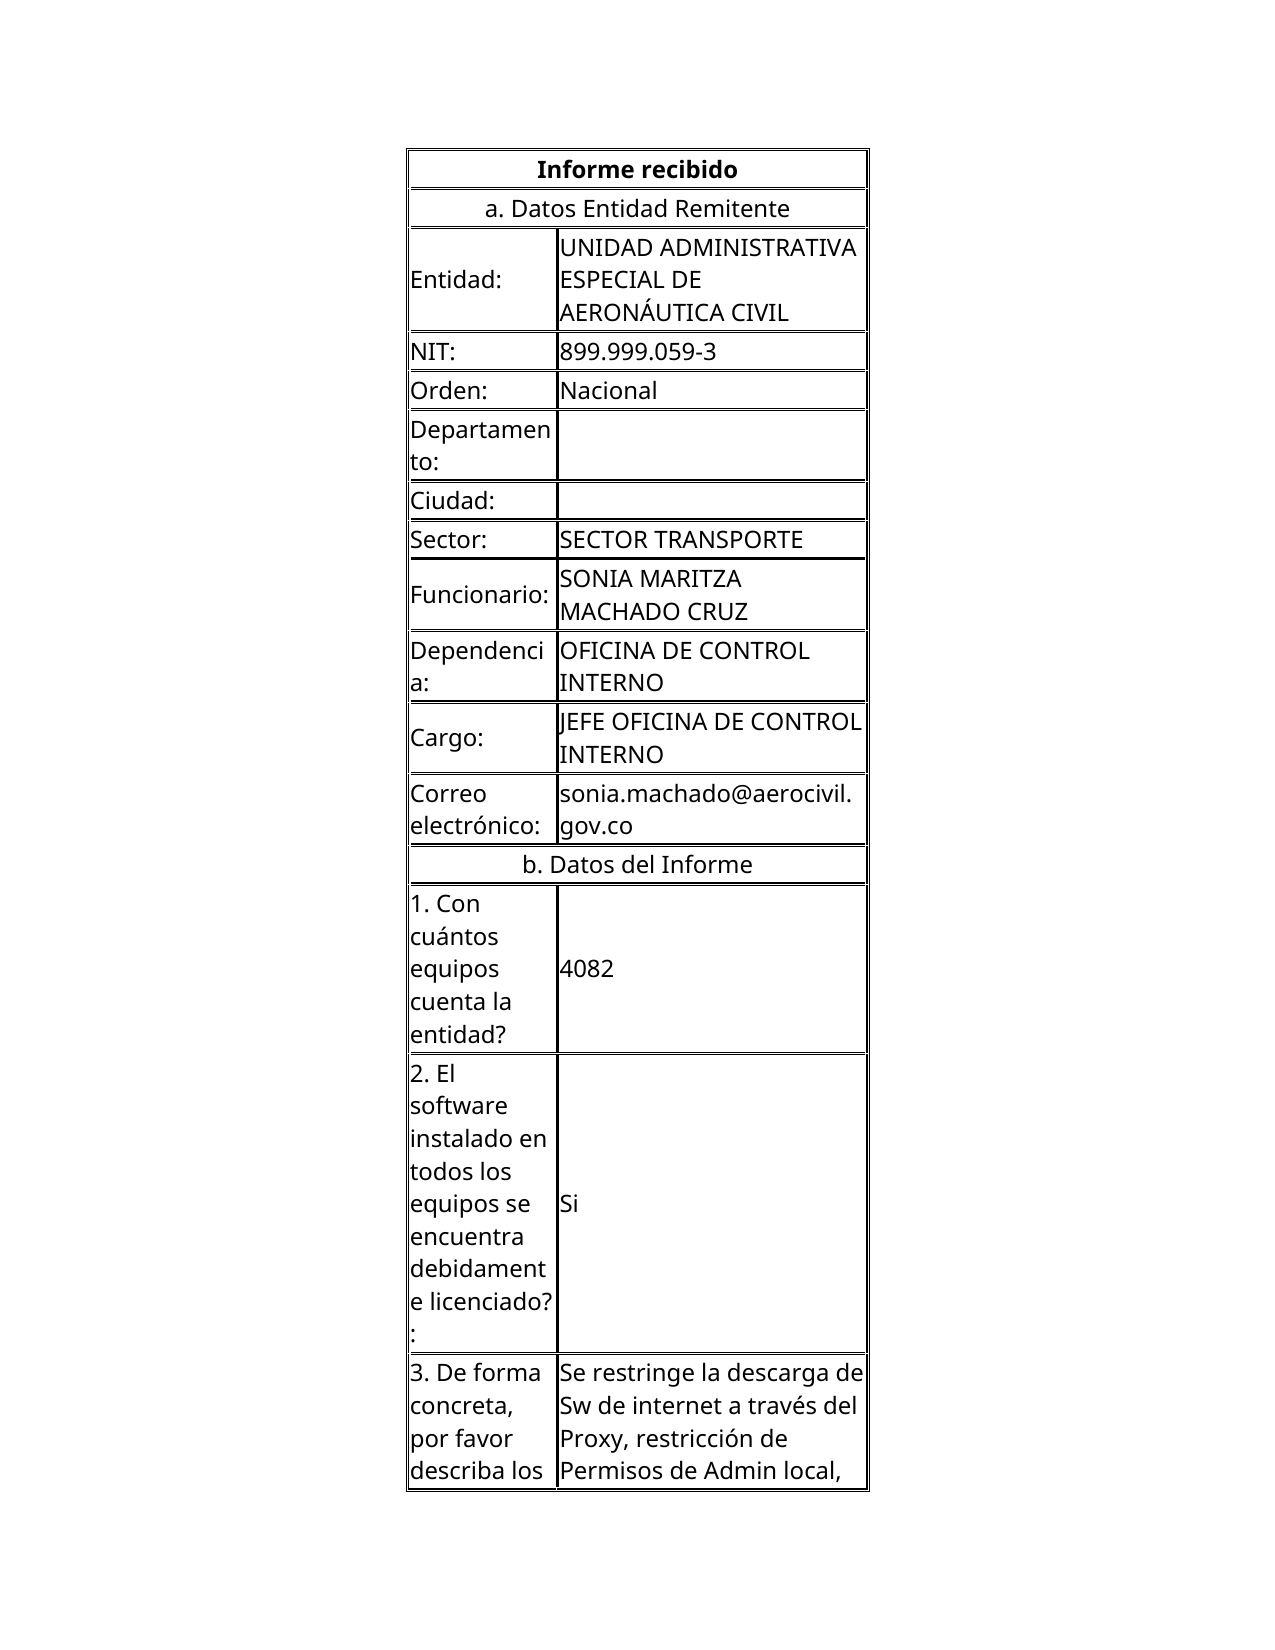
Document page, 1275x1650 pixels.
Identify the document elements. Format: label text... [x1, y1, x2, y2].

table_cell Nacional [557, 369, 868, 408]
table_cell SONIA MARITZA MACHADO CRUZ [559, 557, 866, 629]
table_cell Ciudad: [409, 479, 556, 518]
table_cell 2. El software instalado en todos los equipos se encuentra debidamente licenciado? : [407, 1052, 557, 1351]
table_cell [557, 408, 868, 479]
table_cell b. Datos del Informe [409, 843, 867, 882]
table_cell [559, 479, 867, 518]
table_cell 899.999.059-3 [557, 330, 868, 369]
table_cell a. Datos Entidad Remitente [407, 187, 868, 226]
table_cell 1. Con cuántos equipos cuenta la entidad? [409, 882, 556, 1052]
table_cell UNIDAD ADMINISTRATIVA ESPECIAL DE AERONÁUTICA CIVIL [557, 226, 868, 330]
table_cell Cargo: [409, 700, 556, 772]
table_cell Entidad: [407, 226, 557, 330]
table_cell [409, 1351, 557, 1488]
table_cell 4082 [559, 882, 867, 1052]
table_cell OFICINA DE CONTROL INTERNO [557, 629, 868, 700]
table_cell Correo electrónico: [407, 772, 557, 843]
table_cell Si [557, 1052, 868, 1351]
table_header Informe recibido [409, 151, 866, 187]
table_cell JEFE OFICINA DE CONTROL INTERNO [559, 700, 867, 772]
table_cell Funcionario: [409, 557, 556, 629]
table_cell Sector: [409, 518, 556, 557]
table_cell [557, 1351, 867, 1488]
table_cell Departamento: [407, 408, 557, 479]
table_cell NIT: [407, 330, 557, 369]
table_cell Dependencia: [407, 629, 557, 700]
table_cell SECTOR TRANSPORTE [559, 518, 867, 557]
table_cell Orden: [407, 369, 557, 408]
table_cell sonia.machado@aerocivil.gov.co [557, 772, 868, 843]
